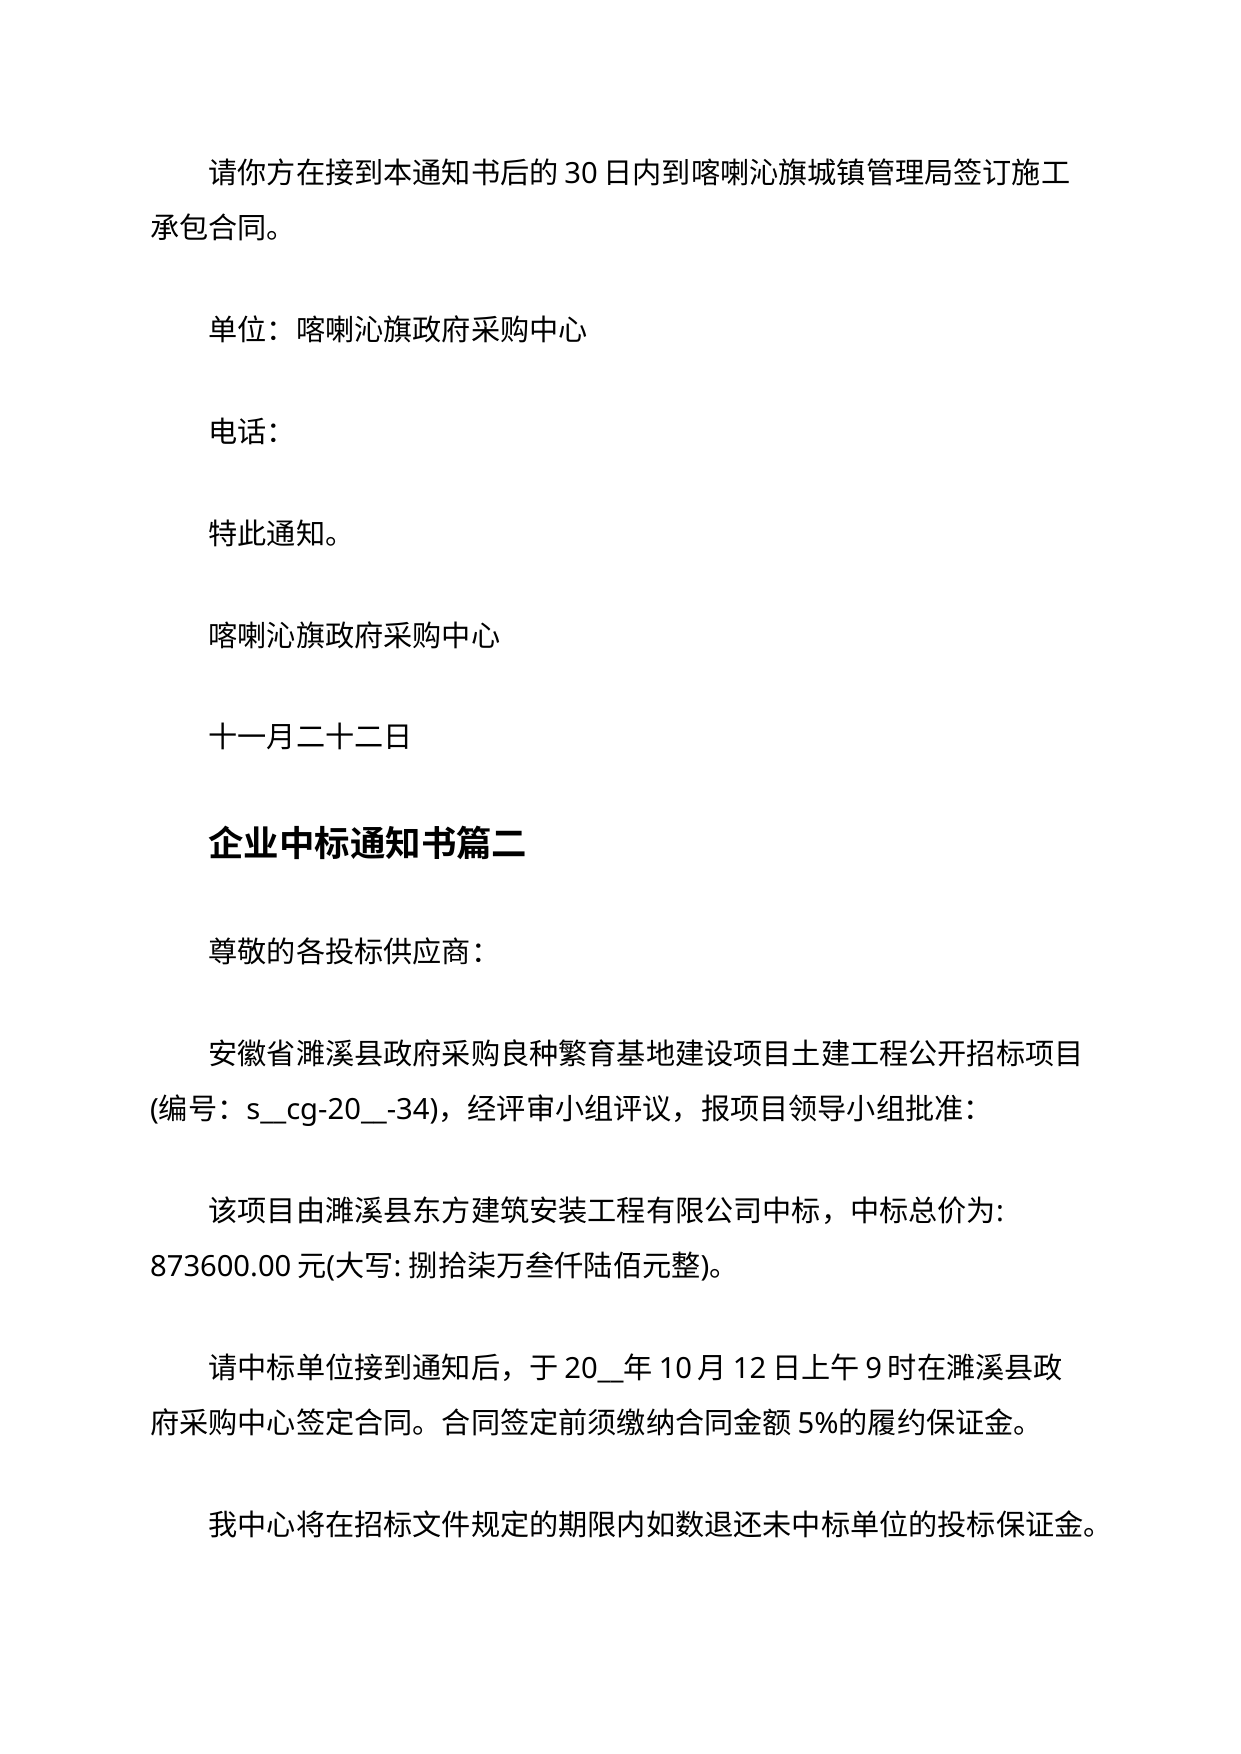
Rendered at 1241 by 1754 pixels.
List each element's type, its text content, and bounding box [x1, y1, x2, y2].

text 喀喇沁旗政府采购中心 [150, 612, 1090, 654]
text 电话： [150, 408, 1090, 451]
text 尊敬的各投标供应商： [150, 929, 1090, 971]
text 安徽省濉溪县政府采购良种繁育基地建设项目土建工程公开招标项目(编号：s__cg-20__-34)，经评审小组评议，报项目领导小组批准： [150, 1031, 1090, 1128]
text 该项目由濉溪县东方建筑安装工程有限公司中标，中标总价为: 873600.00元(大写: 捌拾柒万叁仟陆佰元整)。 [150, 1188, 1090, 1285]
text 请你方在接到本通知书后的30日内到喀喇沁旗城镇管理局签订施工承包合同。 [150, 150, 1090, 247]
text 十一月二十二日 [150, 714, 1090, 756]
text 请中标单位接到通知后，于20__年10月12日上午9时在濉溪县政府采购中心签定合同。合同签定前须缴纳合同金额5%的履约保证金。 [150, 1345, 1090, 1442]
text 单位：喀喇沁旗政府采购中心 [150, 307, 1090, 349]
text 企业中标通知书篇二 [150, 816, 1090, 867]
text 我中心将在招标文件规定的期限内如数退还未中标单位的投标保证金。 [150, 1502, 1090, 1544]
text 特此通知。 [150, 510, 1090, 553]
